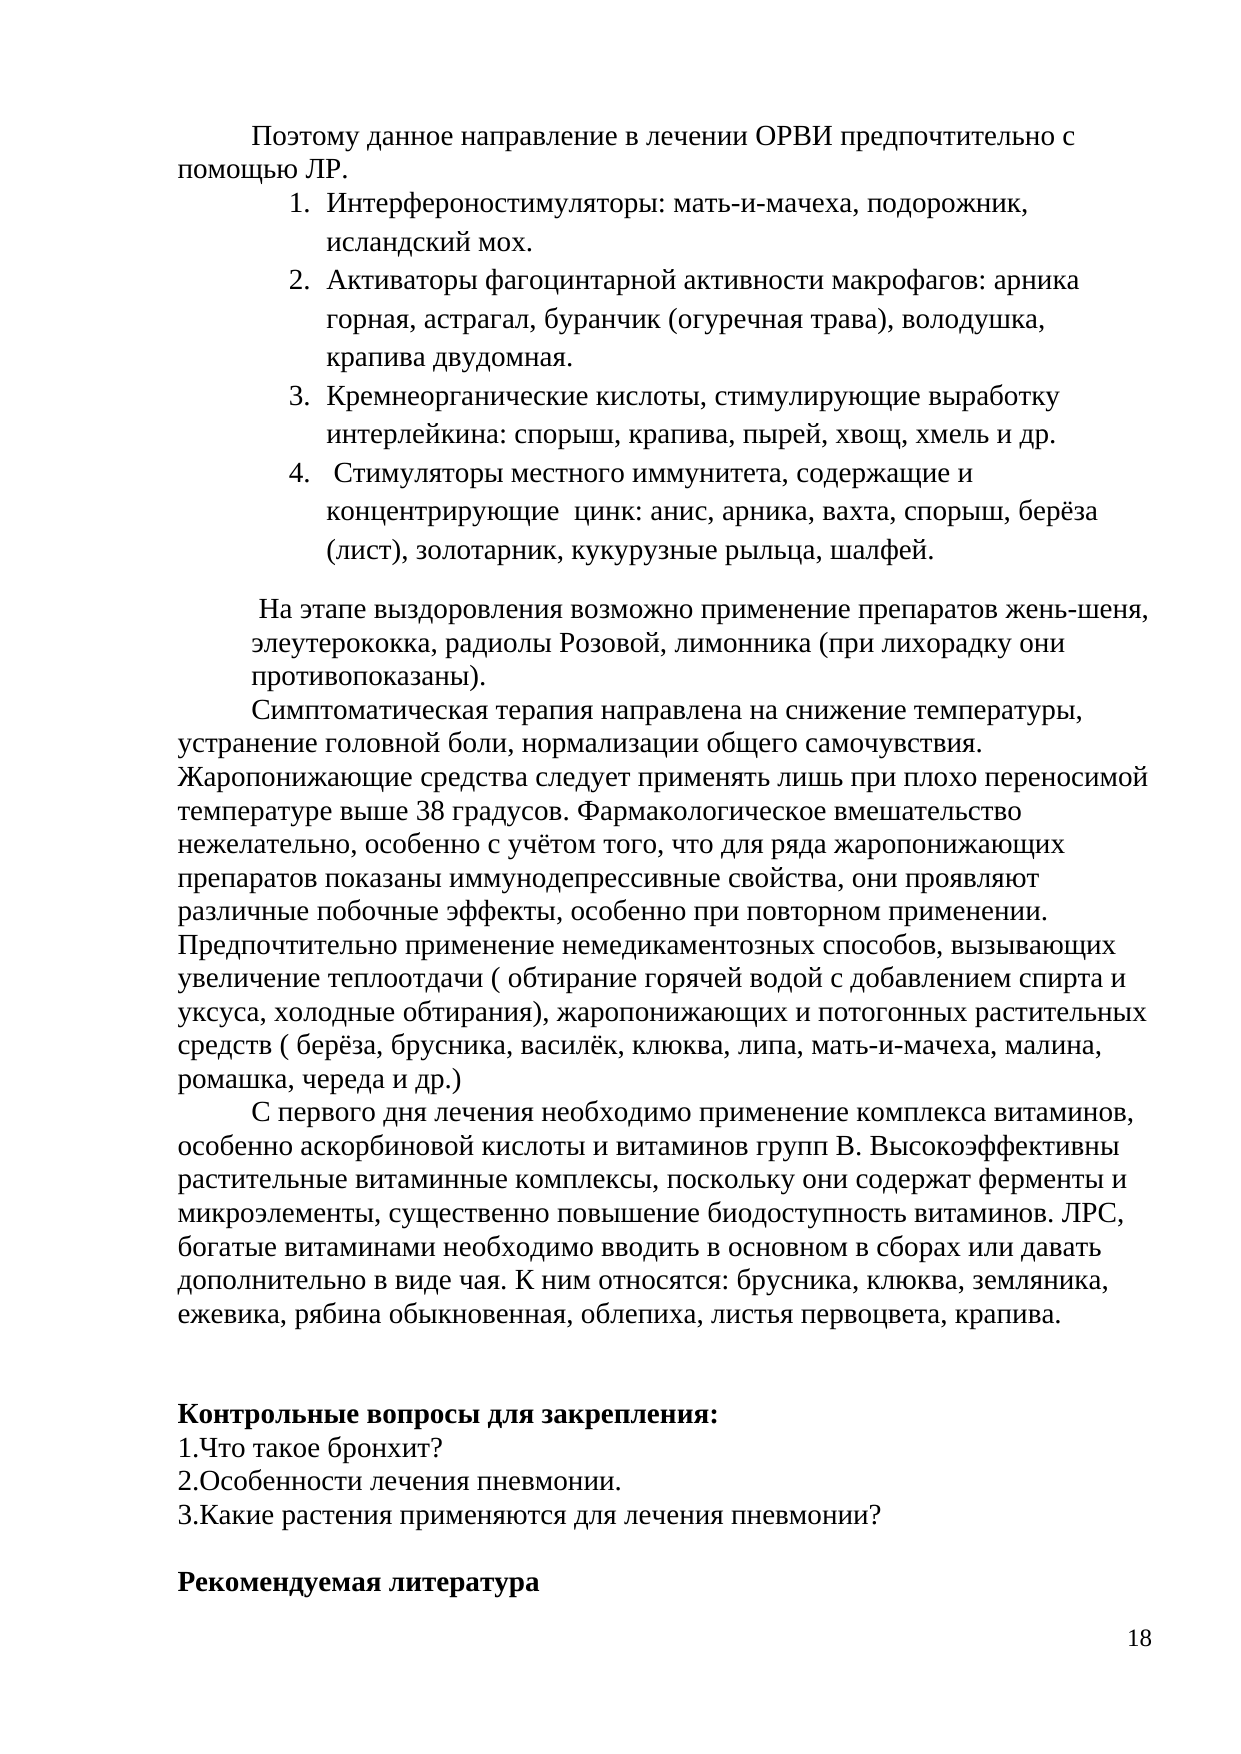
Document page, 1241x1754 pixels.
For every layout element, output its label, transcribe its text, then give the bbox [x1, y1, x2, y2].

text 2.Особенности лечения пневмонии. [177, 1463, 1152, 1497]
text Рекомендуемая литература [177, 1564, 1152, 1598]
text Поэтому данное направление в лечении ОРВИ предпочтительно с помощью ЛР. [177, 118, 1152, 185]
list Кремнеорганические кислоты, стимулирующие выработку интерлейкина: спорыш, крапива, пырей, хвощ, хмель и др. [288, 378, 1152, 450]
text Контрольные вопросы для закрепления: [177, 1396, 1152, 1430]
list Стимуляторы местного иммунитета, содержащие и концентрирующие цинк: анис, арника, вахта, спорыш, берёза (лист), золотарник, кукурузные рыльца, шалфей. [288, 455, 1152, 566]
text С первого дня лечения необходимо применение комплекса витаминов, особенно аскорбиновой кислоты и витаминов групп В. Высокоэффективны растительные витаминные комплексы, поскольку они содержат ферменты и микроэлементы, существенно повышение биодоступность витаминов. ЛРС, богатые витаминами необходимо вводить в основном в сборах или давать дополнительно в виде чая. К ним относятся: брусника, клюква, земляника, ежевика, рябина обыкновенная, облепиха, листья первоцвета, крапива. [177, 1094, 1152, 1329]
text На этапе выздоровления возможно применение препаратов жень-шеня, элеутерококка, радиолы Розовой, лимонника (при лихорадку они противопоказаны). [251, 591, 1152, 692]
text 3.Какие растения применяются для лечения пневмонии? [177, 1497, 1152, 1531]
list Активаторы фагоцинтарной активности макрофагов: арника горная, астрагал, буранчик (огуречная трава), володушка, крапива двудомная. [288, 262, 1152, 373]
list Интерфероностимуляторы: мать-и-мачеха, подорожник, исландский мох. [288, 185, 1152, 257]
text 1.Что такое бронхит? [177, 1430, 1152, 1463]
text Симптоматическая терапия направлена на снижение температуры, устранение головной боли, нормализации общего самочувствия. Жаропонижающие средства следует применять лишь при плохо переносимой температуре выше 38 градусов. Фармакологическое вмешательство нежелательно, особенно с учётом того, что для ряда жаропонижающих препаратов показаны иммунодепрессивные свойства, они проявляют различные побочные эффекты, особенно при повторном применении. Предпочтительно применение немедикаментозных способов, вызывающих увеличение теплоотдачи ( обтирание горячей водой с добавлением спирта и уксуса, холодные обтирания), жаропонижающих и потогонных растительных средств ( берёза, брусника, василёк, клюква, липа, мать-и-мачеха, малина, ромашка, череда и др.) [177, 692, 1152, 1094]
